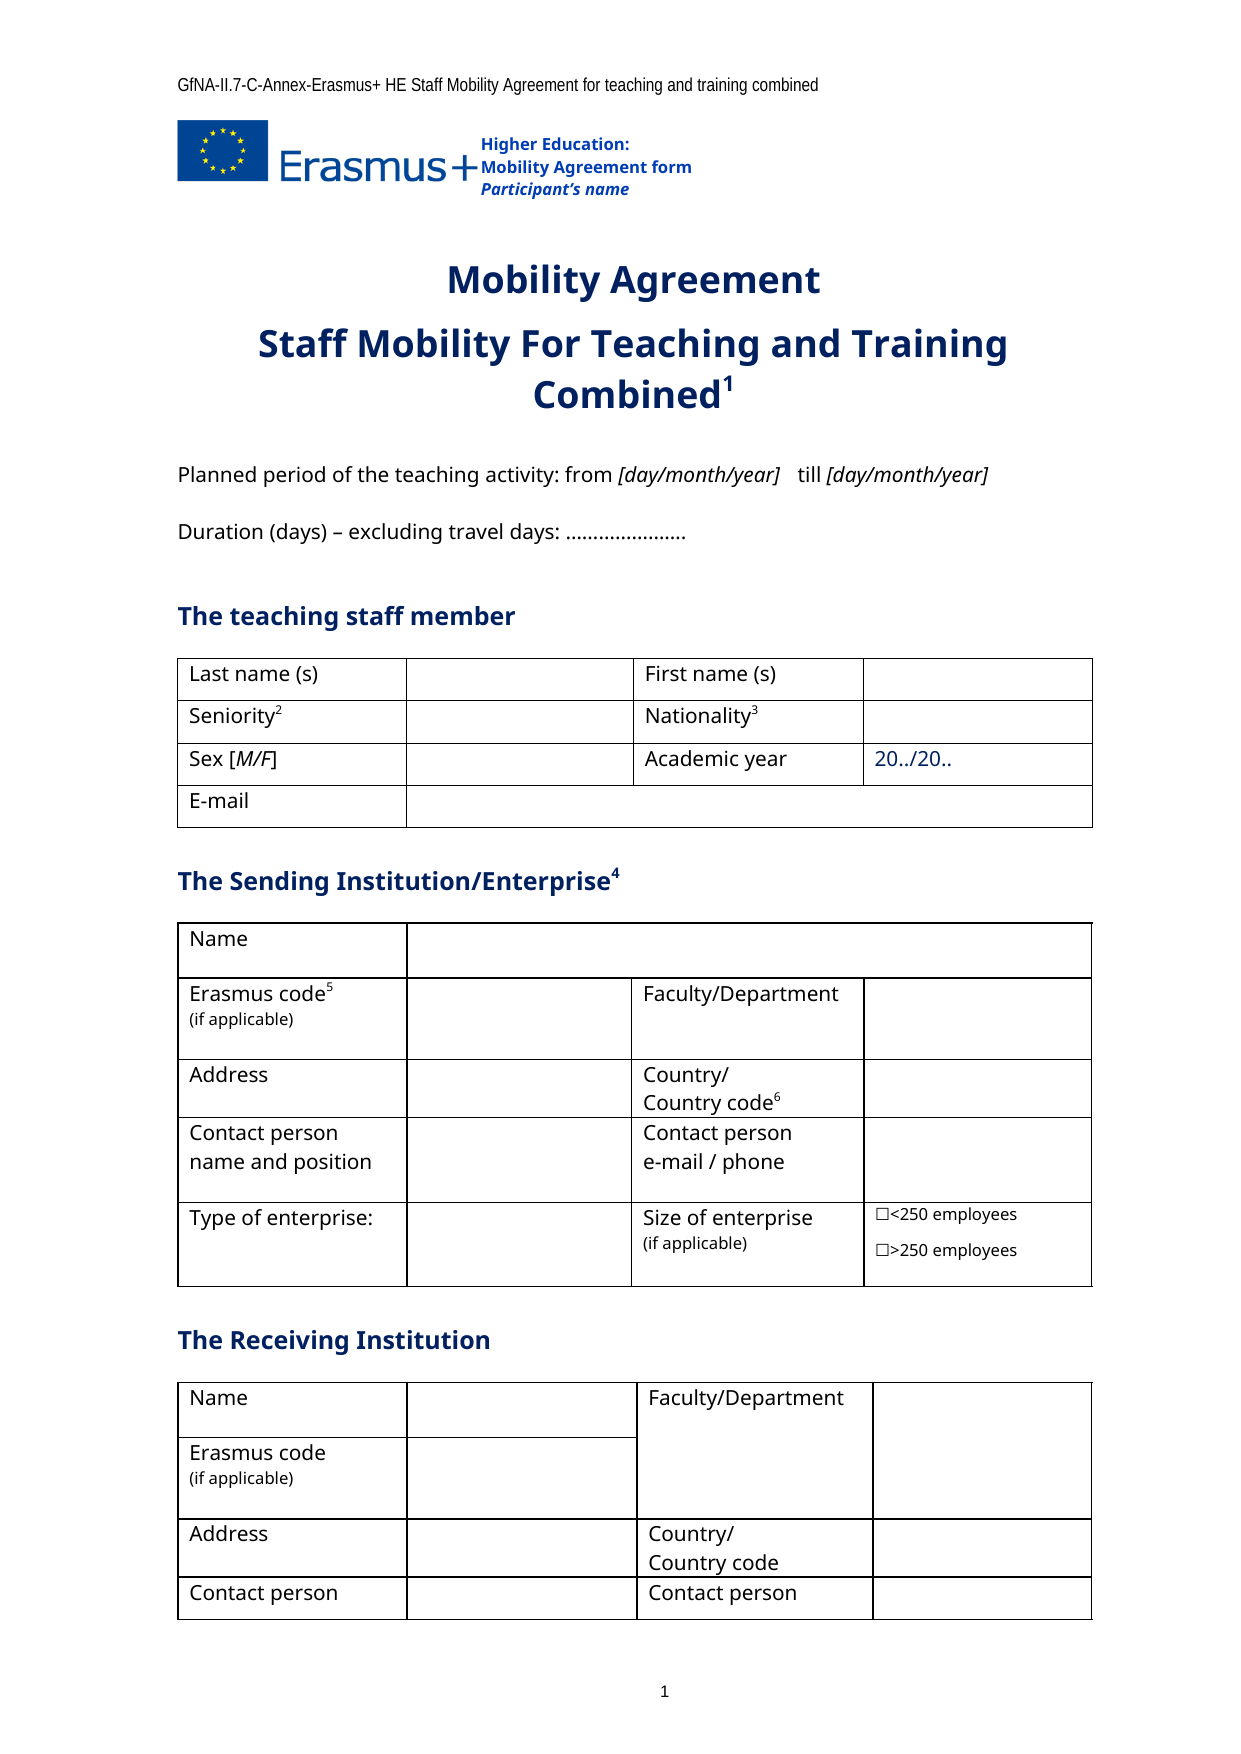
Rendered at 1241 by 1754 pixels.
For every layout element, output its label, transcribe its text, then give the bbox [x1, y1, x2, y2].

text Mobility Agreement [177, 254, 1089, 305]
table_cell Academic year [634, 744, 863, 785]
picture [177, 120, 478, 182]
table_header [408, 924, 1091, 977]
table_cell [865, 979, 1091, 1058]
text The Sending Institution/Enterprise [177, 863, 1196, 897]
text Planned period of the teaching activity: from [day/month/year] till [day/month/year] [177, 460, 1092, 489]
text The Receiving Institution [177, 1323, 1196, 1357]
table_cell [865, 1118, 1091, 1201]
table_cell [874, 1578, 1091, 1619]
text Duration (days) – excluding travel days: …………………. [177, 517, 1092, 546]
text The teaching staff member [177, 599, 1196, 633]
table_header Name [179, 1383, 406, 1437]
table_cell [408, 1578, 636, 1619]
table_cell Seniority [178, 701, 406, 743]
table_cell Type of enterprise: [179, 1203, 406, 1286]
table_cell [865, 1060, 1091, 1117]
table_header First name (s) [634, 659, 863, 700]
table_cell Contact person name and position [179, 1118, 406, 1201]
table_header [407, 659, 633, 700]
table_cell Nationality [634, 701, 863, 743]
table_cell [408, 979, 631, 1058]
table_cell [408, 1060, 631, 1117]
table_cell <250 employees >250 employees [865, 1203, 1091, 1286]
table_cell [407, 786, 1092, 827]
table_cell E-mail [178, 786, 406, 827]
table_header Last name (s) [178, 659, 406, 700]
table_cell Address [179, 1060, 406, 1117]
table_cell Contact person e-mail / phone [632, 1118, 863, 1201]
table_header [874, 1383, 1091, 1518]
text Staff Mobility For Teaching and Training Combined [177, 317, 1089, 419]
table_cell [407, 701, 633, 743]
table_cell [408, 1203, 631, 1286]
table_header Name [179, 924, 406, 977]
table_cell Sex [M/F] [178, 744, 406, 785]
table_cell [408, 1520, 636, 1576]
table_cell Address [179, 1520, 406, 1576]
table_cell [408, 1118, 631, 1201]
table_cell Faculty/Department [632, 979, 863, 1058]
table_cell Contact person name and position [179, 1578, 406, 1619]
table_cell [407, 744, 633, 785]
table_cell [864, 701, 1092, 743]
table_header [864, 659, 1092, 700]
table_header [408, 1383, 636, 1437]
table_cell [874, 1520, 1091, 1576]
table_cell [408, 1438, 636, 1518]
table_cell Size of enterprise (if applicable) [632, 1203, 863, 1286]
table_header Faculty/Department [638, 1383, 872, 1518]
table_cell 20../20.. [864, 744, 1092, 785]
table_cell Contact person e-mail / phone [638, 1578, 872, 1619]
